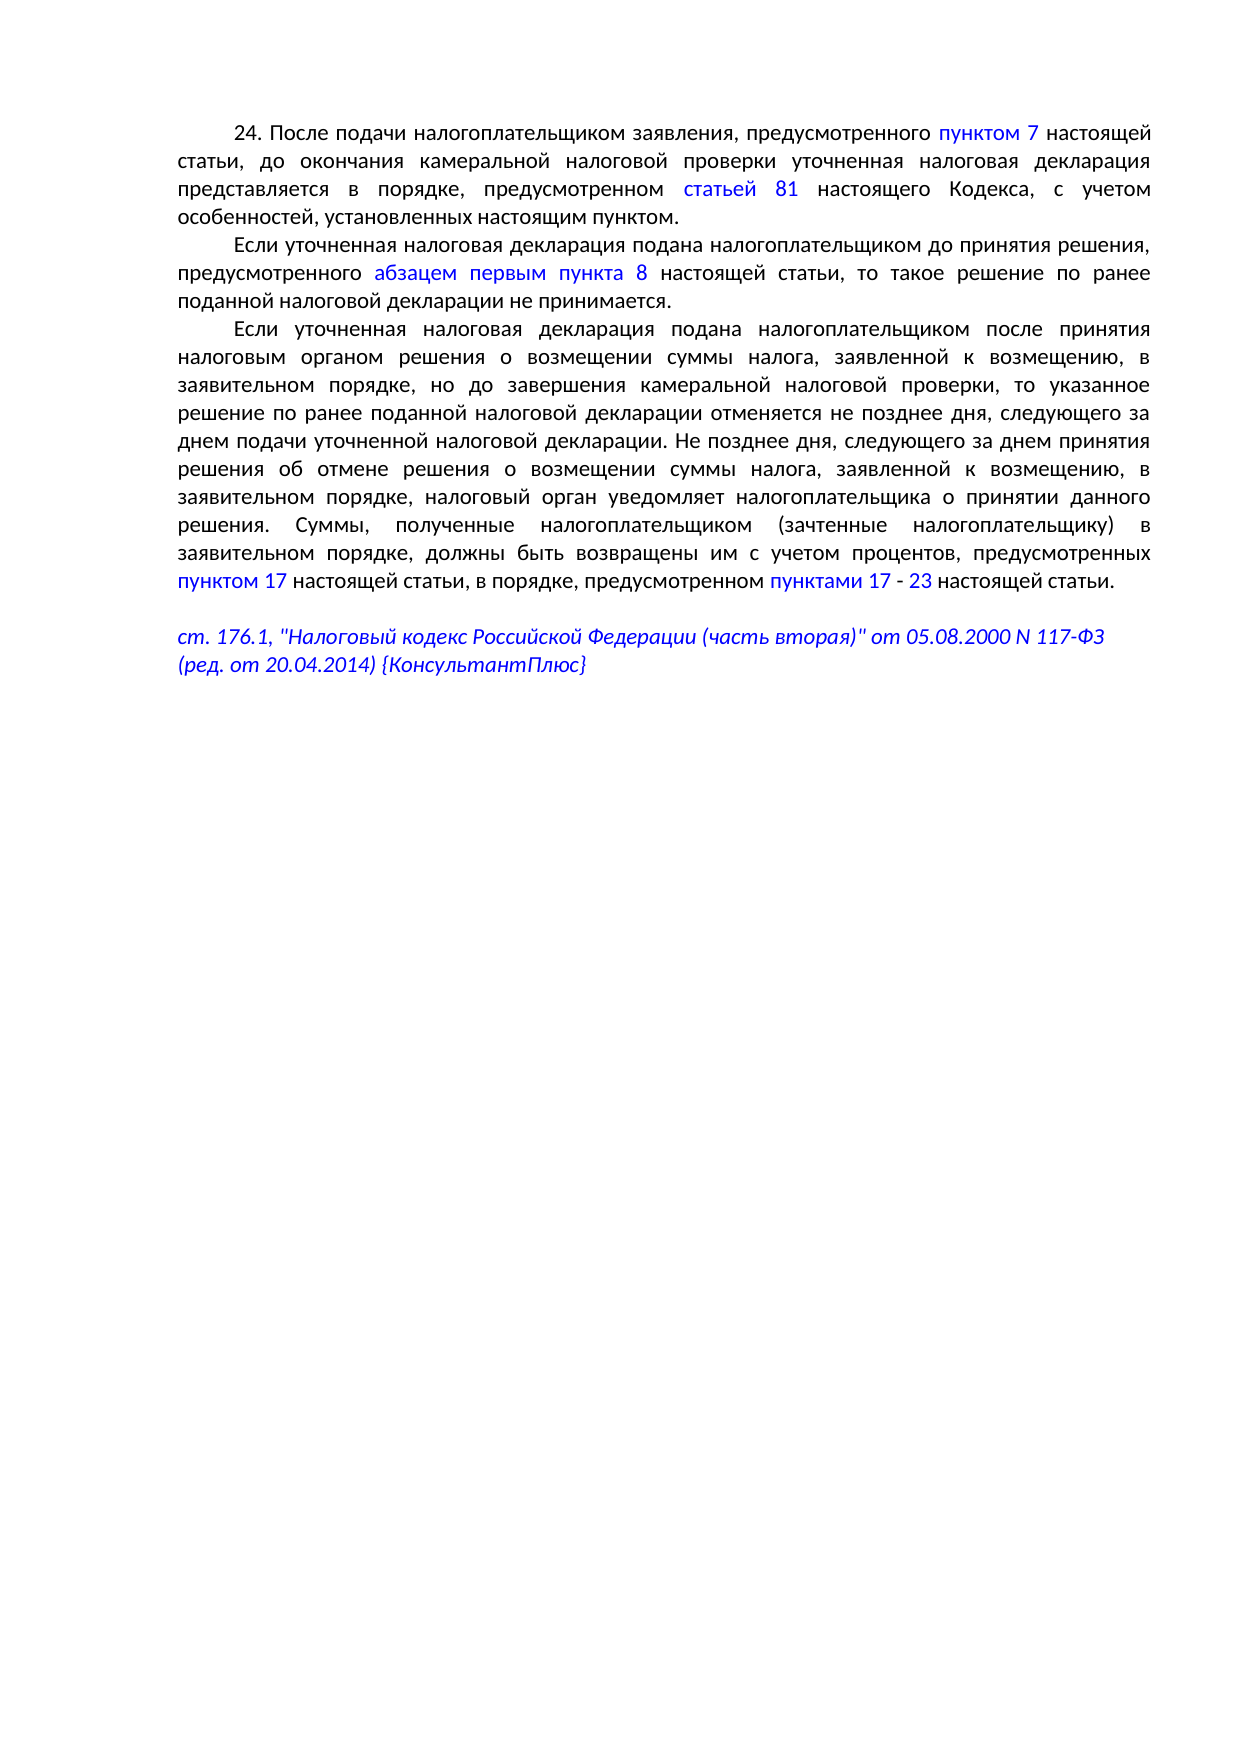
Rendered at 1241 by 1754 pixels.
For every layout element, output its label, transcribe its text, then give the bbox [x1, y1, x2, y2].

text Если уточненная налоговая декларация подана налогоплательщиком до принятия решения, предусмотренного абзацем первым пункта 8 настоящей статьи, то такое решение по ранее поданной налоговой декларации не принимается. [177, 230, 1152, 314]
text Если уточненная налоговая декларация подана налогоплательщиком после принятия налоговым органом решения о возмещении суммы налога, заявленной к возмещению, в заявительном порядке, но до завершения камеральной налоговой проверки, то указанное решение по ранее поданной налоговой декларации отменяется не позднее дня, следующего за днем подачи уточненной налоговой декларации. Не позднее дня, следующего за днем принятия решения об отмене решения о возмещении суммы налога, заявленной к возмещению, в заявительном порядке, налоговый орган уведомляет налогоплательщика о принятии данного решения. Суммы, полученные налогоплательщиком (зачтенные налогоплательщику) в заявительном порядке, должны быть возвращены им с учетом процентов, предусмотренных пунктом 17 настоящей статьи, в порядке, предусмотренном пунктами 17 - 23 настоящей статьи. [177, 314, 1152, 594]
text ст. 176.1, "Налоговый кодекс Российской Федерации (часть вторая)" от 05.08.2000 N 117-ФЗ (ред. от 20.04.2014) {КонсультантПлюс} [177, 594, 1152, 707]
text 24. После подачи налогоплательщиком заявления, предусмотренного пунктом 7 настоящей статьи, до окончания камеральной налоговой проверки уточненная налоговая декларация представляется в порядке, предусмотренном статьей 81 настоящего Кодекса, с учетом особенностей, установленных настоящим пунктом. [177, 118, 1152, 230]
